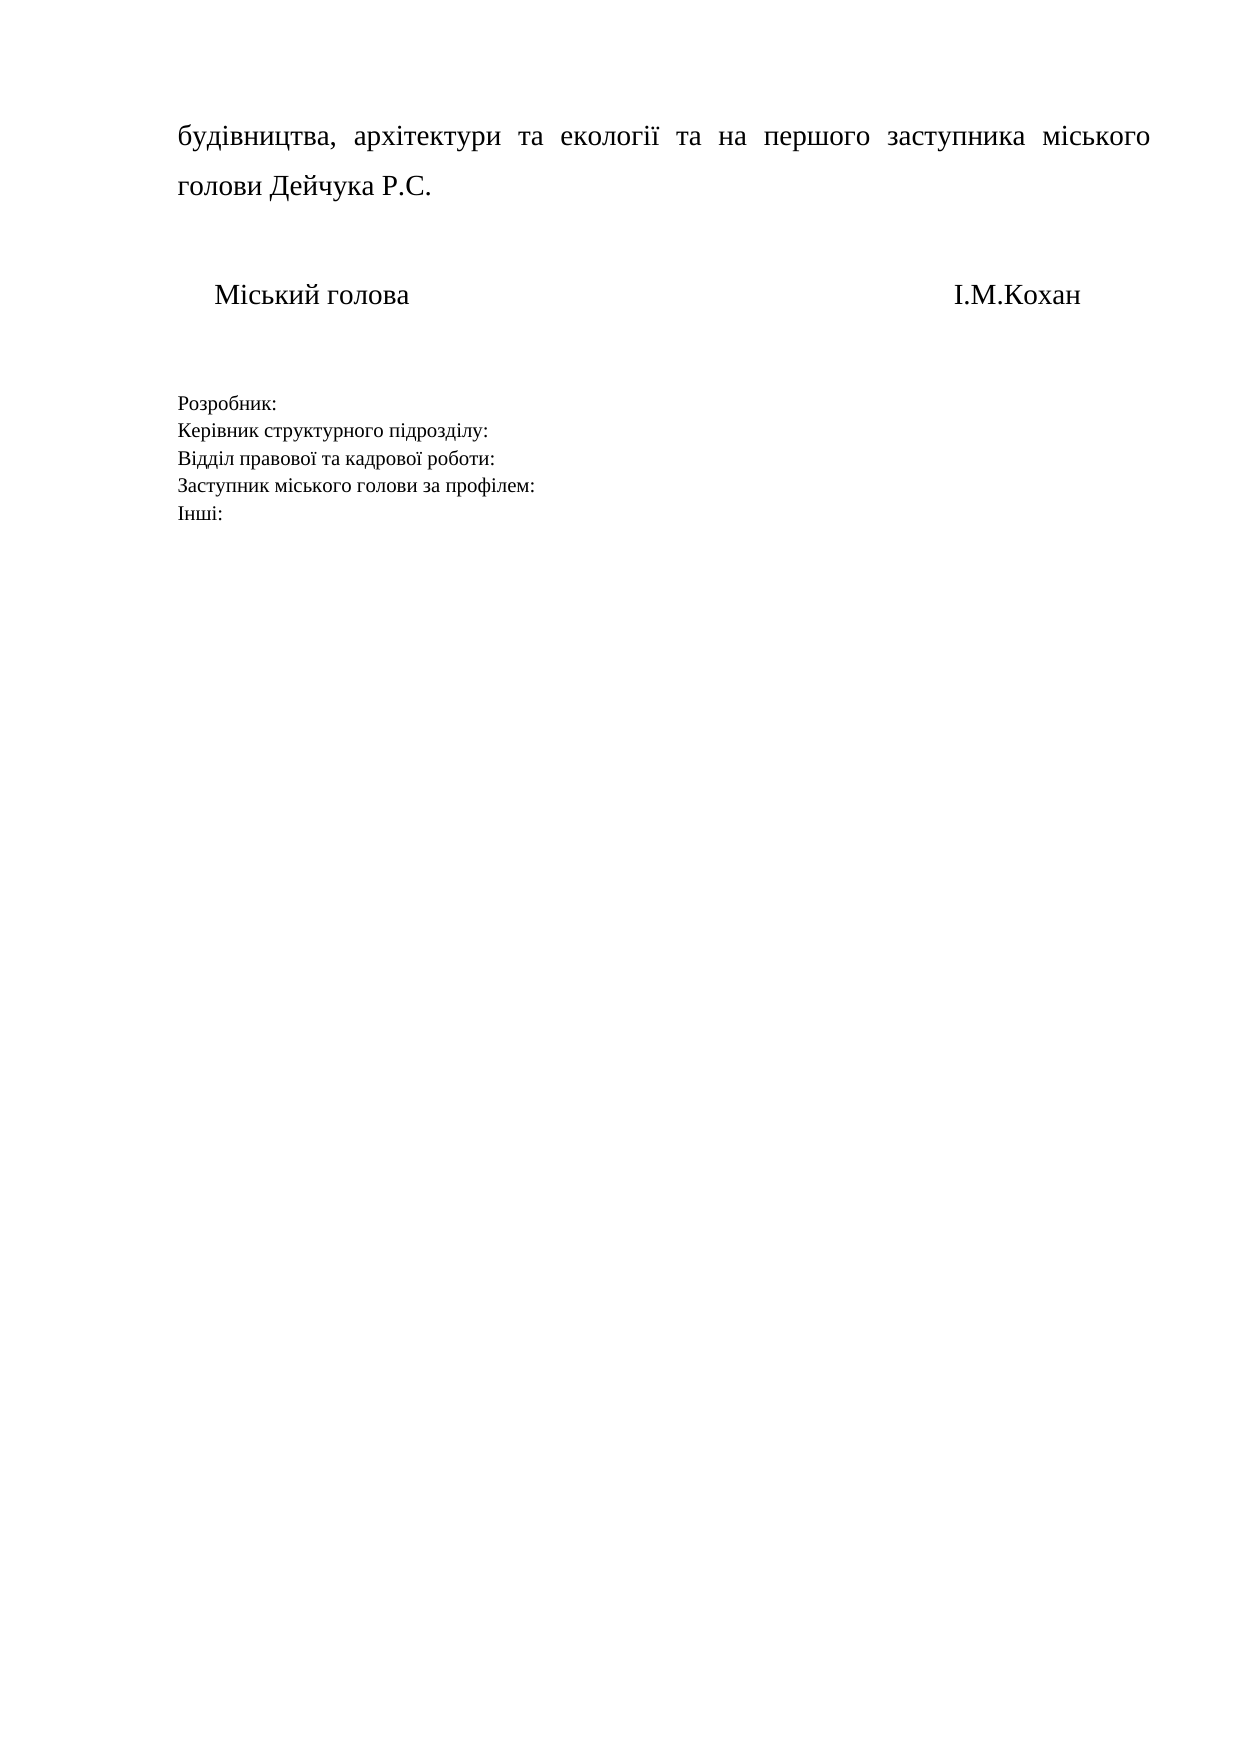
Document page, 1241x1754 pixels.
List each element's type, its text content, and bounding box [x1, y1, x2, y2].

text Відділ правової та кадрової роботи: [177, 446, 1152, 470]
text Керівник структурного підрозділу: [177, 418, 1152, 442]
text Інші: [177, 501, 1152, 525]
text Міський голова І.М.Кохан [177, 277, 1152, 311]
text Розробник: [177, 390, 1152, 414]
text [177, 118, 1152, 202]
text Заступник міського голови за профілем: [177, 473, 1152, 497]
